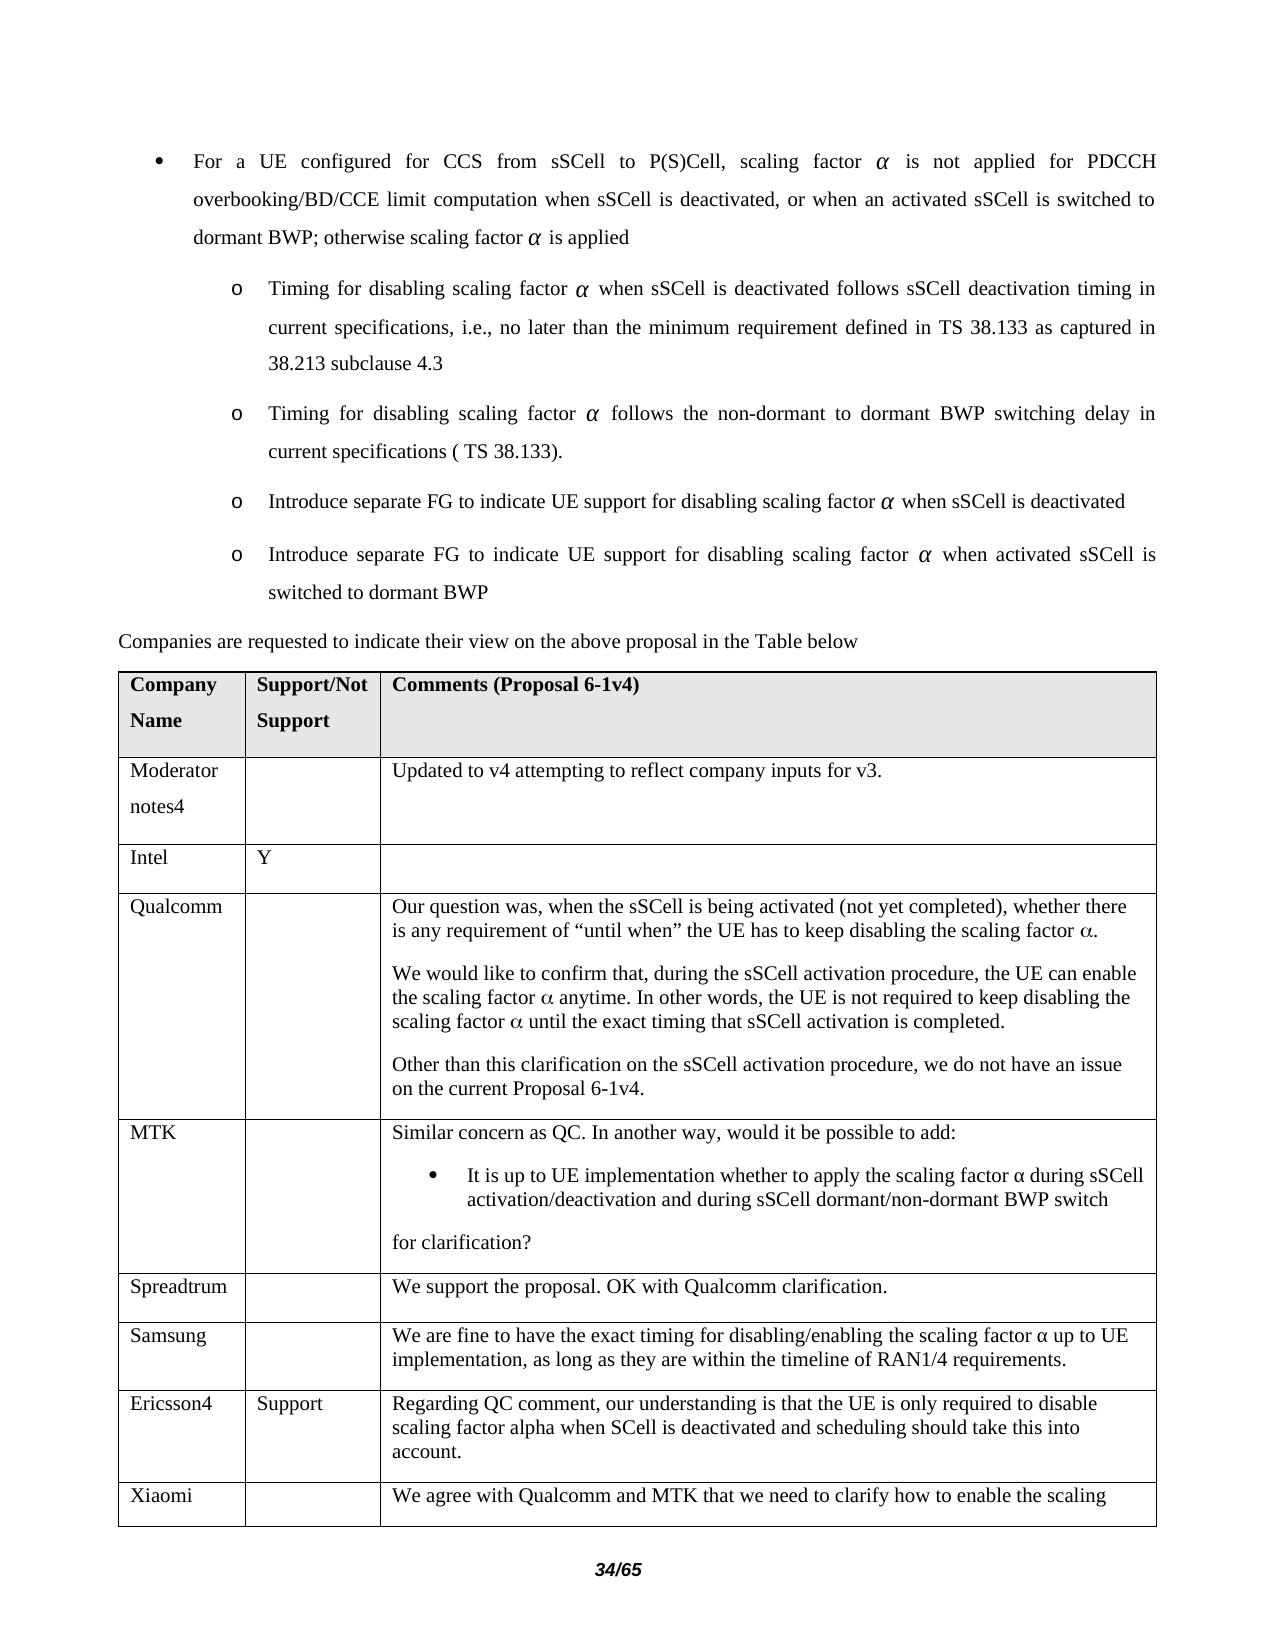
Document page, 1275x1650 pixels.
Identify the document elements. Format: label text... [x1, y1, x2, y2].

table_cell Updated to v4 attempting to reflect company inputs for v3. [381, 758, 1156, 844]
list For a UE configured for CCS from sSCell to P(S)Cell, scaling factor is not applied for PDCCH overbooking/BD/CCE limit computation when sSCell is deactivated, or when an activated sSCell is switched to dormant BWP; otherwise scaling factor is applied [156, 148, 1157, 251]
table_header Comments (Proposal 6-1v4) [381, 673, 1156, 757]
table_cell Intel [119, 845, 245, 893]
table_cell [246, 1483, 380, 1526]
table_cell Spreadtrum [119, 1274, 245, 1322]
list Timing for disabling scaling factor follows the non-dormant to dormant BWP switching delay in current specifications ( TS 38.133). [231, 399, 1157, 463]
table_cell Xiaomi [119, 1483, 245, 1526]
table_cell Ericsson4 [119, 1391, 245, 1482]
list Timing for disabling scaling factor when sSCell is deactivated follows sSCell deactivation timing in current specifications, i.e., no later than the minimum requirement defined in TS 38.133 as captured in 38.213 subclause 4.3 [231, 275, 1157, 375]
table_cell [246, 758, 380, 844]
table_cell [246, 1274, 380, 1322]
table_cell [381, 845, 1156, 893]
table_cell [246, 1323, 380, 1390]
table_cell [246, 1120, 380, 1272]
table_cell Qualcomm [119, 894, 245, 1119]
table_cell Support [246, 1391, 380, 1482]
table_header Company Name [119, 673, 245, 757]
table_cell MTK [119, 1120, 245, 1272]
table_cell We are fine to have the exact timing for disabling/enabling the scaling factor α up to UE implementation, as long as they are within the timeline of RAN1/4 requirements. [381, 1323, 1156, 1390]
list Introduce separate FG to indicate UE support for disabling scaling factor when sSCell is deactivated [231, 488, 1157, 515]
text Companies are requested to indicate their view on the above proposal in the Table below [118, 629, 1157, 653]
table_cell Regarding QC comment, our understanding is that the UE is only required to disable scaling factor alpha when SCell is deactivated and scheduling should take this into account. [381, 1391, 1156, 1482]
list Introduce separate FG to indicate UE support for disabling scaling factor when activated sSCell is switched to dormant BWP [231, 541, 1157, 604]
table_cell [381, 1483, 1156, 1526]
table_cell Moderator notes4 [119, 758, 245, 844]
table_cell [246, 894, 380, 1119]
table_cell We support the proposal. OK with Qualcomm clarification. [381, 1274, 1156, 1322]
table_cell Samsung [119, 1323, 245, 1390]
table_cell Similar concern as QC. In another way, would it be possible to add: It is up to UE implementation whether to apply the scaling factor α during sSCell activation/deactivation and during sSCell dormant/non-dormant BWP switch for clarification? [381, 1120, 1156, 1272]
table_header Support/Not Support [246, 673, 380, 757]
table_cell Y [246, 845, 380, 893]
table_cell Our question was, when the sSCell is being activated (not yet completed), whether there is any requirement of “until when” the UE has to keep disabling the scaling factor . We would like to confirm that, during the sSCell activation procedure, the UE can enable the scaling factor  anytime. In other words, the UE is not required to keep disabling the scaling factor  until the exact timing that sSCell activation is completed. Other than this clarification on the sSCell activation procedure, we do not have an issue on the current Proposal 6-1v4. [381, 894, 1156, 1119]
